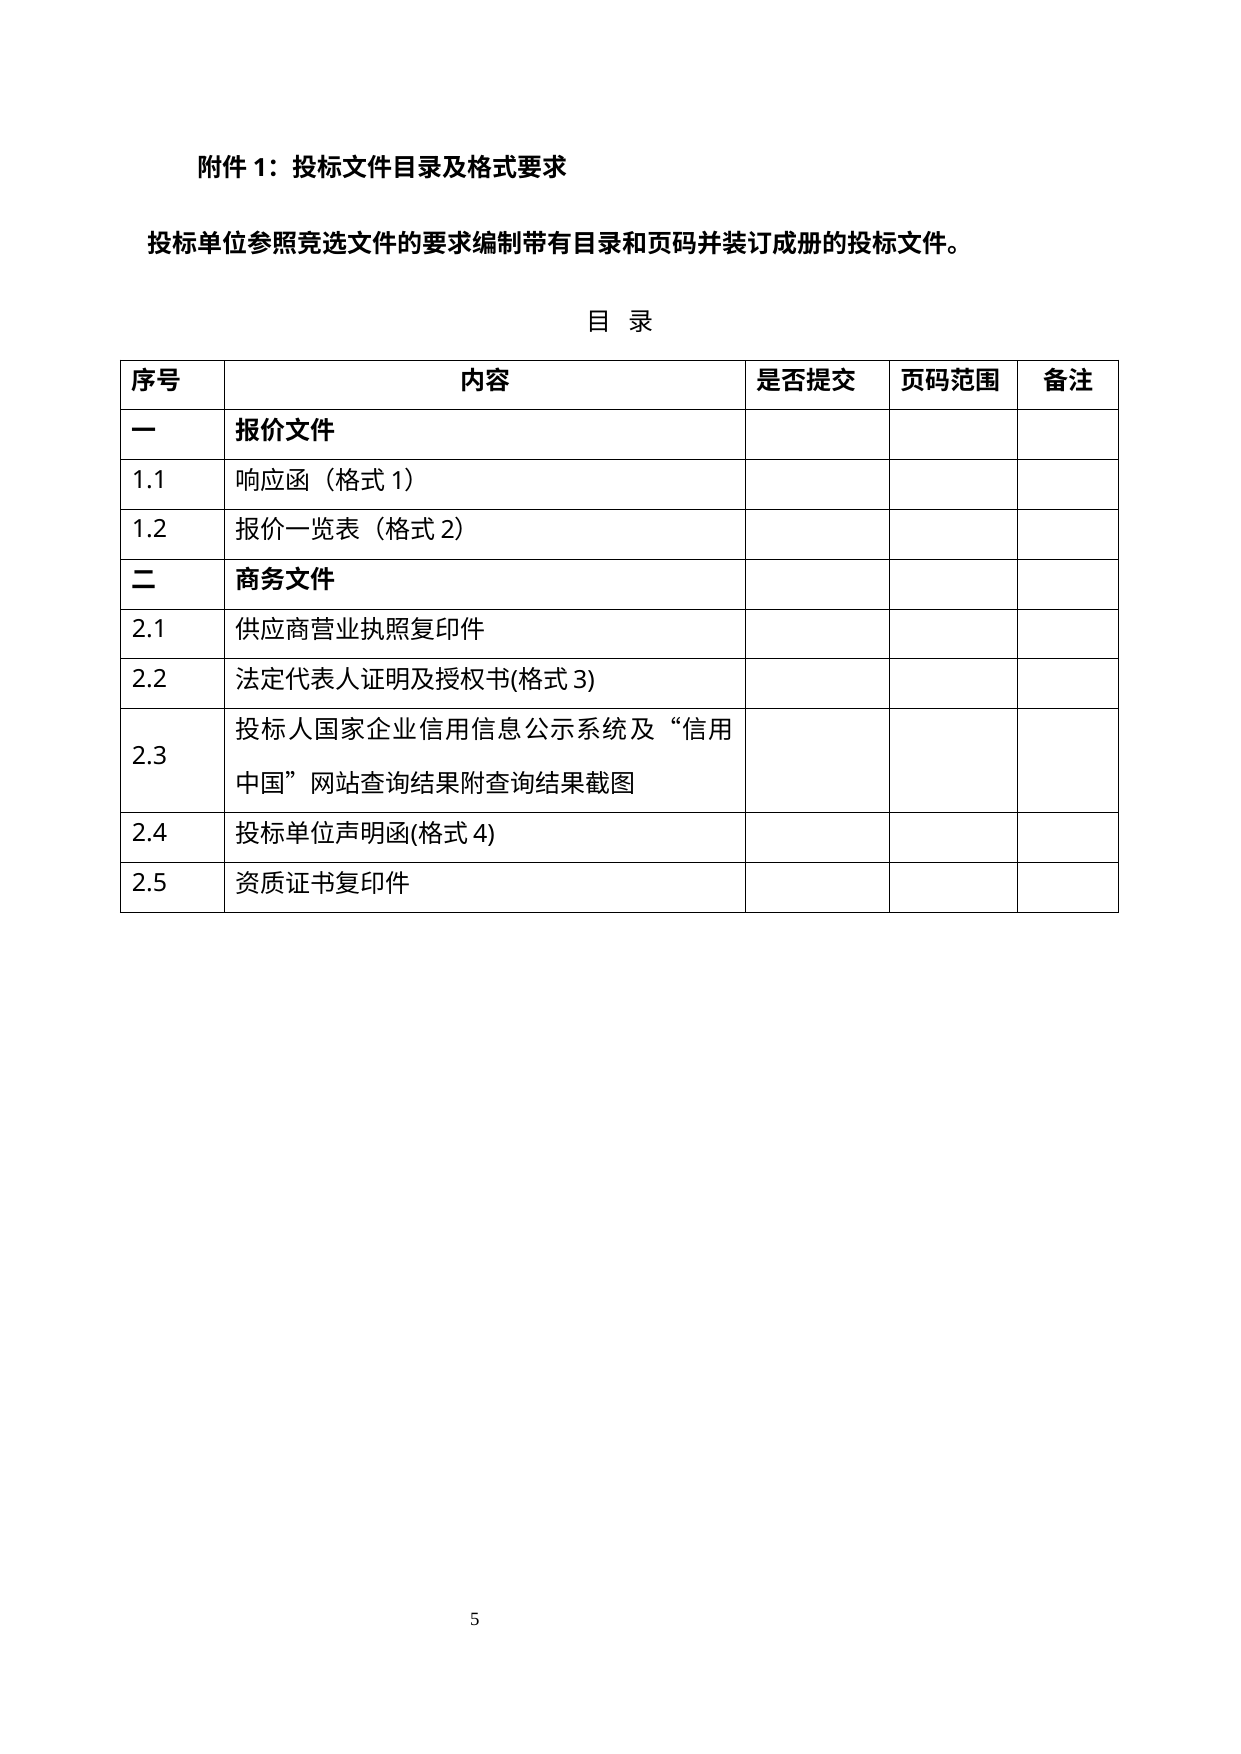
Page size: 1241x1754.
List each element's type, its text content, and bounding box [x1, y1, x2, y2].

table_cell 报价文件 [225, 410, 745, 459]
table_cell 二 [121, 560, 224, 608]
table_header 页码范围 [890, 361, 1017, 409]
table_cell 1.1 [121, 460, 224, 509]
table_cell 2.5 [121, 863, 224, 912]
table_cell 法定代表人证明及授权书(格式3) [225, 659, 745, 708]
table_cell [746, 709, 889, 812]
table_cell [1018, 510, 1118, 559]
table_header 序号 [121, 361, 224, 409]
table_cell [890, 560, 1017, 608]
table_cell [1018, 610, 1118, 658]
table_cell 2.4 [121, 813, 224, 862]
table_header 备注 [1018, 361, 1118, 409]
table_cell 一 [121, 410, 224, 459]
table_cell [890, 510, 1017, 559]
table_cell [746, 813, 889, 862]
table_cell [890, 709, 1017, 812]
table_cell [890, 460, 1017, 509]
table_cell 2.3 [121, 709, 224, 812]
table_cell [1018, 659, 1118, 708]
table_header 内容 [225, 361, 745, 409]
table_cell [746, 510, 889, 559]
text 附件1：投标文件目录及格式要求 [148, 148, 1092, 184]
table_cell 供应商营业执照复印件 [225, 610, 745, 658]
table_cell 2.1 [121, 610, 224, 658]
table_cell [1018, 813, 1118, 862]
table_cell 报价一览表（格式2） [225, 510, 745, 559]
table_cell [1018, 863, 1118, 912]
table_cell [890, 659, 1017, 708]
table_cell [1018, 560, 1118, 608]
table_cell [1018, 460, 1118, 509]
table_cell 商务文件 [225, 560, 745, 608]
table_cell [890, 410, 1017, 459]
table_cell [890, 863, 1017, 912]
table_cell [890, 610, 1017, 658]
table_cell 2.2 [121, 659, 224, 708]
table_cell [746, 863, 889, 912]
table_header 是否提交 [746, 361, 889, 409]
table_cell [1018, 410, 1118, 459]
table_cell 资质证书复印件 [225, 863, 745, 912]
table_cell [746, 659, 889, 708]
table_cell 投标人国家企业信用信息公示系统及“信用中国”网站查询结果附查询结果截图 [225, 709, 745, 812]
table_cell [746, 410, 889, 459]
table_cell [890, 813, 1017, 862]
table_cell [746, 610, 889, 658]
table_cell 响应函（格式1） [225, 460, 745, 509]
text 投标单位参照竞选文件的要求编制带有目录和页码并装订成册的投标文件。 [148, 202, 1092, 264]
table_cell [746, 460, 889, 509]
table_cell 投标单位声明函(格式4) [225, 813, 745, 862]
table_cell [1018, 709, 1118, 812]
text 目 录 [148, 281, 1092, 343]
table_cell [746, 560, 889, 608]
table_cell 1.2 [121, 510, 224, 559]
